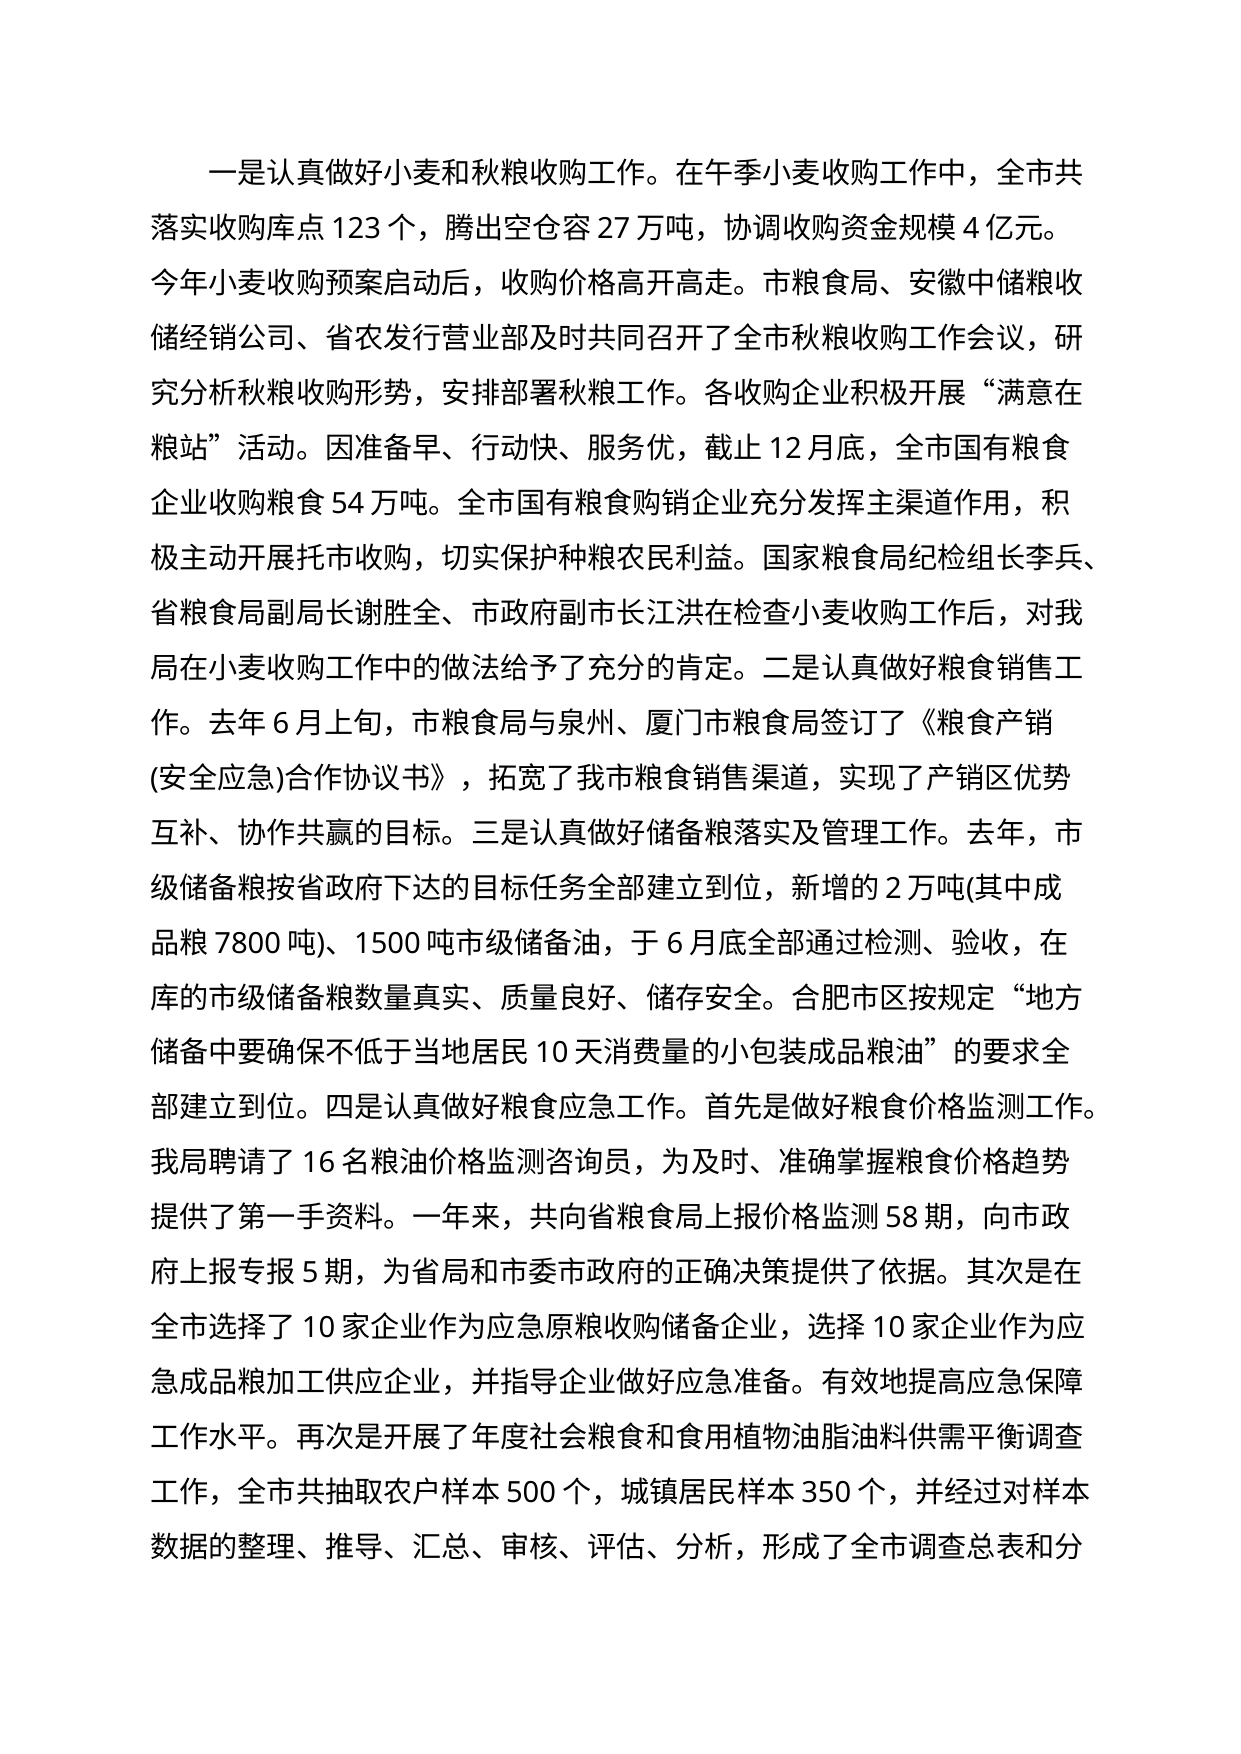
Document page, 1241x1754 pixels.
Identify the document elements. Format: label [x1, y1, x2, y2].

text [150, 150, 1090, 1566]
